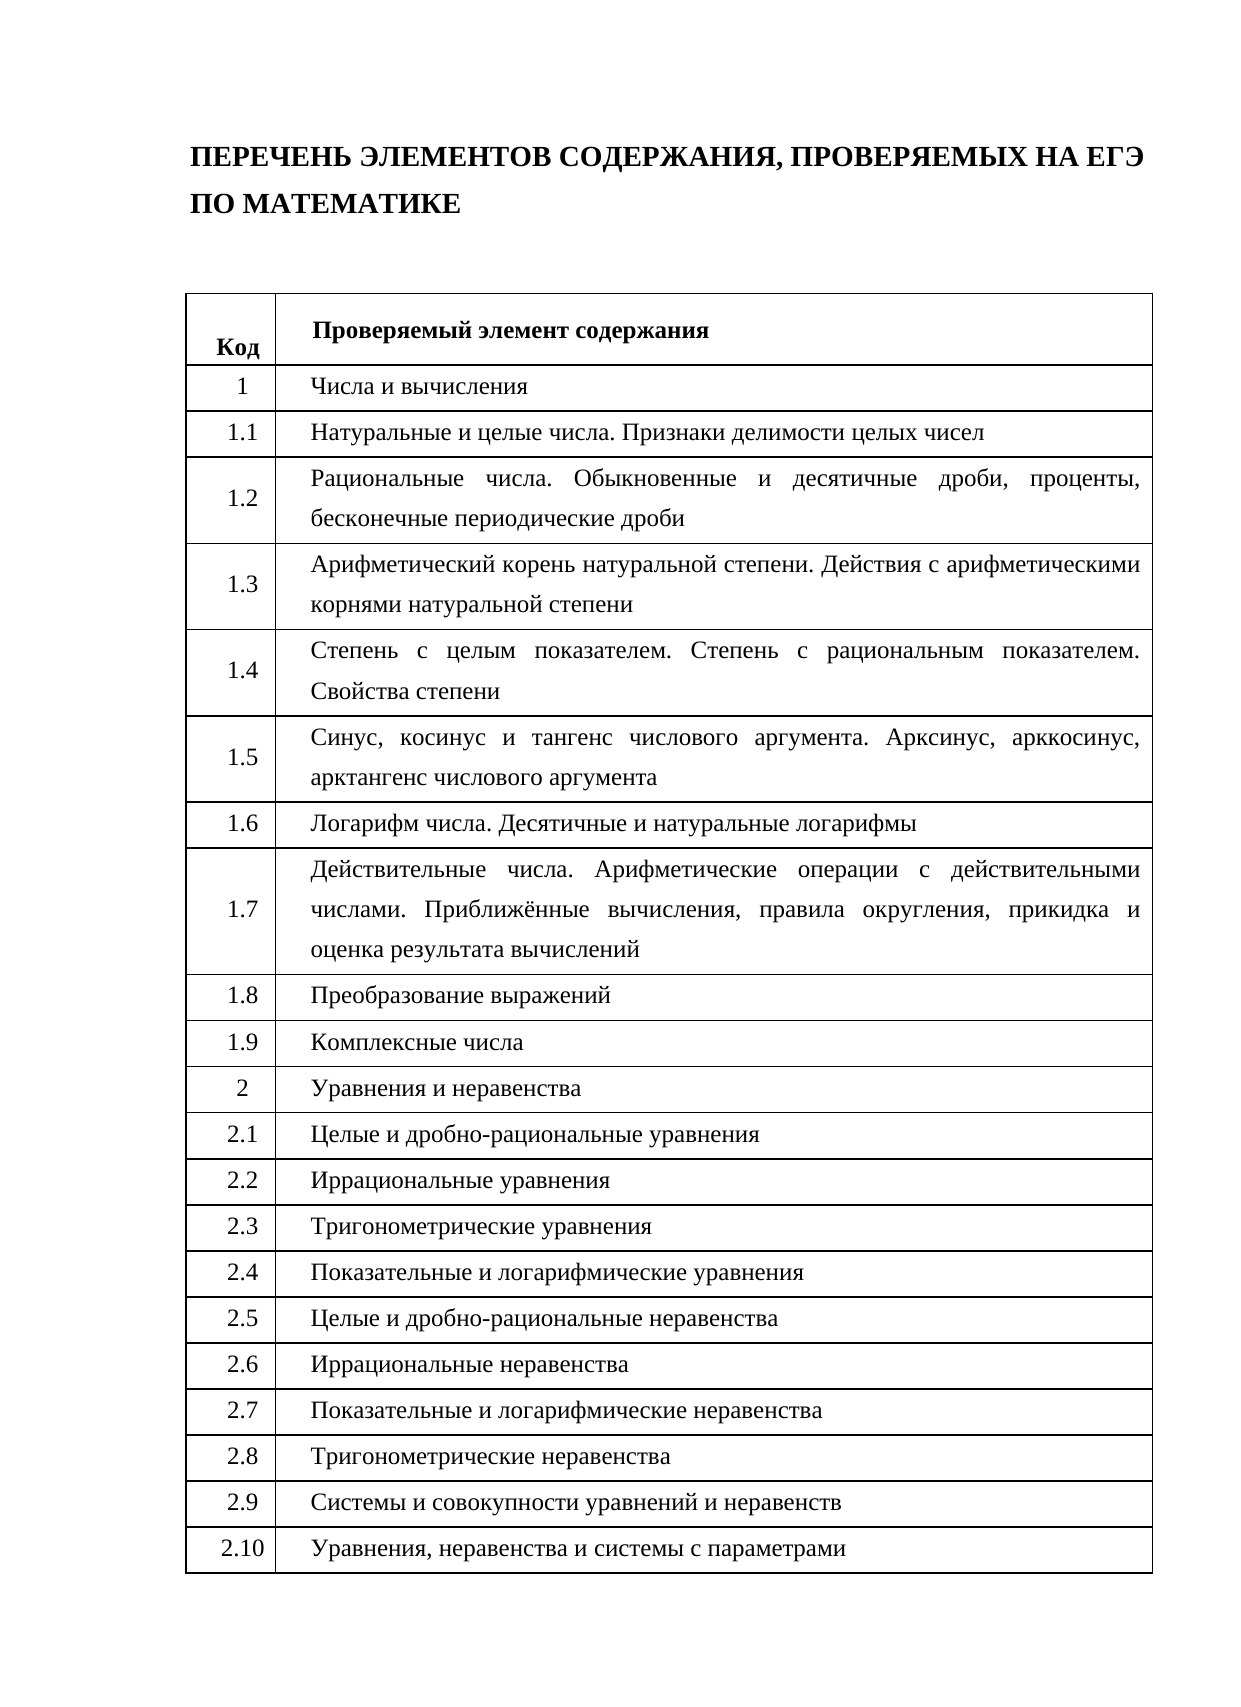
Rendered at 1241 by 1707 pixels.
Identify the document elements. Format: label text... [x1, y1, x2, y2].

table_cell Иррациональные неравенства [276, 1344, 1152, 1388]
table_cell 1.9 [187, 1021, 275, 1066]
table_cell 1.4 [187, 630, 275, 715]
table_cell Системы и совокупности уравнений и неравенств [276, 1482, 1152, 1526]
table_cell 2.6 [187, 1344, 275, 1388]
table_cell 2.5 [187, 1298, 275, 1342]
table_cell Тригонометрические неравенства [276, 1436, 1152, 1480]
table_cell 1.1 [187, 412, 275, 456]
table_cell 1.8 [187, 975, 275, 1020]
table_header Проверяемый элемент содержания [276, 294, 1152, 364]
table_cell Действительные числа. Арифметические операции с действительными числами. Приближённые вычисления, правила округления, прикидка и оценка результата вычислений [276, 849, 1152, 974]
table_cell 2.4 [187, 1252, 275, 1296]
table_cell Синус, косинус и тангенс числового аргумента. Арксинус, арккосинус, арктангенс числового аргумента [276, 717, 1152, 801]
table_cell 2.9 [187, 1482, 275, 1526]
table_cell Арифметический корень натуральной степени. Действия с арифметическими корнями натуральной степени [276, 544, 1152, 629]
table_cell 1.5 [187, 717, 275, 801]
table_cell Показательные и логарифмические неравенства [276, 1390, 1152, 1434]
table_cell Степень с целым показателем. Степень с рациональным показателем. Свойства степени [276, 630, 1152, 715]
table_cell Тригонометрические уравнения [276, 1206, 1152, 1250]
table_cell 2.10 [187, 1528, 275, 1572]
table_cell Логарифм числа. Десятичные и натуральные логарифмы [276, 803, 1152, 847]
table_cell 1.3 [187, 544, 275, 629]
table_cell 1.2 [187, 458, 275, 542]
table_cell 2.3 [187, 1206, 275, 1250]
table_cell 2.1 [187, 1113, 275, 1158]
table_cell Иррациональные уравнения [276, 1160, 1152, 1204]
table_cell 1 [187, 366, 275, 410]
table_cell Рациональные числа. Обыкновенные и десятичные дроби, проценты, бесконечные периодические дроби [276, 458, 1152, 542]
text ПЕРЕЧЕНЬ ЭЛЕМЕНТОВ СОДЕРЖАНИЯ, ПРОВЕРЯЕМЫХ НА ЕГЭ ПО МАТЕМАТИКЕ [190, 139, 1152, 219]
table_cell Преобразование выражений [276, 975, 1152, 1020]
table_cell 1.6 [187, 803, 275, 847]
table_header Код [187, 294, 275, 364]
table_cell Показательные и логарифмические уравнения [276, 1252, 1152, 1296]
table_cell Комплексные числа [276, 1021, 1152, 1066]
table_cell Уравнения и неравенства [276, 1067, 1152, 1112]
table_cell Числа и вычисления [276, 366, 1152, 410]
table_cell 2 [187, 1067, 275, 1112]
table_cell Уравнения, неравенства и системы с параметрами [276, 1528, 1152, 1572]
table_cell 1.7 [187, 849, 275, 974]
table_cell 2.2 [187, 1160, 275, 1204]
table_cell Целые и дробно-рациональные неравенства [276, 1298, 1152, 1342]
table_cell 2.7 [187, 1390, 275, 1434]
table_cell Целые и дробно-рациональные уравнения [276, 1113, 1152, 1158]
table_cell 2.8 [187, 1436, 275, 1480]
table_cell Натуральные и целые числа. Признаки делимости целых чисел [276, 412, 1152, 456]
